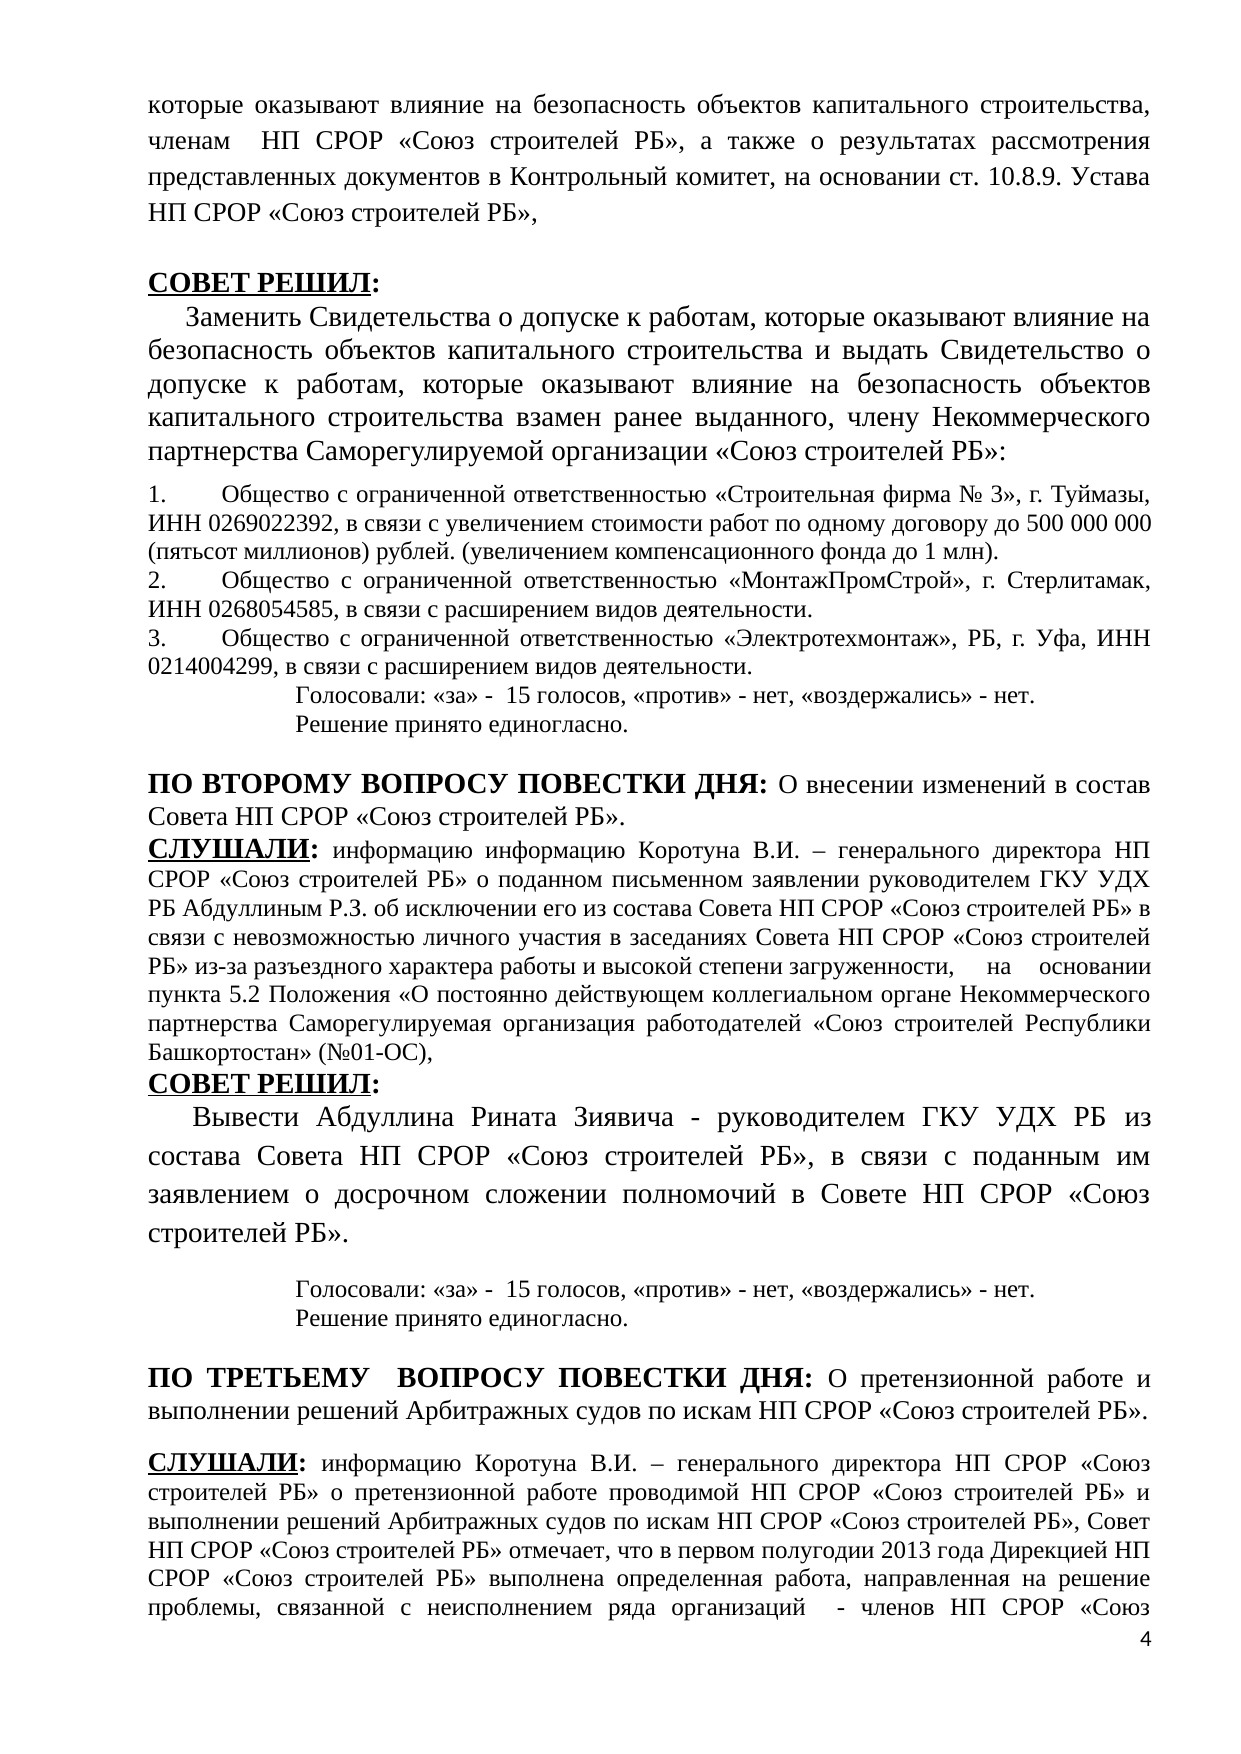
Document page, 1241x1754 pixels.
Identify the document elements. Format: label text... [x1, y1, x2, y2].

list Общество с ограниченной ответственностью «Строительная фирма № 3», г. Туймазы, ИНН 0269022392, в связи с увеличением стоимости работ по одному договору до 500 000 000 (пятьсот миллионов) рублей. (увеличением компенсационного фонда до 1 млн). [148, 479, 1152, 565]
text СОВЕТ РЕШИЛ: [148, 265, 1152, 299]
list Голосовали: «за» - 15 голосов, «против» - нет, «воздержались» - нет. [223, 1274, 1152, 1303]
text Вывести Абдуллина Рината Зиявича - руководителем ГКУ УДХ РБ из состава Совета НП СРОР «Союз строителей РБ», в связи с поданным им заявлением о досрочном сложении полномочий в Совете НП СРОР «Союз строителей РБ». [148, 1099, 1152, 1248]
list Общество с ограниченной ответственностью «Электротехмонтаж», РБ, г. Уфа, ИНН 0214004299, в связи с расширением видов деятельности. [148, 623, 1152, 680]
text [148, 89, 1152, 227]
list Решение принято единогласно. [223, 709, 1152, 738]
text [148, 1446, 1152, 1621]
list ПО ТРЕТЬЕМУ ВОПРОСУ ПОВЕСТКИ ДНЯ: О претензионной работе и выполнении решений Арбитражных судов по искам НП СРОР «Союз строителей РБ». [148, 1361, 1152, 1425]
list Общество с ограниченной ответственностью «МонтажПромСтрой», г. Стерлитамак, ИНН 0268054585, в связи с расширением видов деятельности. [148, 565, 1152, 623]
text ПО ВТОРОМУ ВОПРОСУ ПОВЕСТКИ ДНЯ: О внесении изменений в состав Совета НП СРОР «Союз строителей РБ». [148, 766, 1152, 831]
list Голосовали: «за» - 15 голосов, «против» - нет, «воздержались» - нет. [223, 680, 1152, 709]
text СОВЕТ РЕШИЛ: [148, 1066, 1152, 1099]
text СЛУШАЛИ: информацию информацию Коротуна В.И. – генерального директора НП СРОР «Союз строителей РБ» о поданном письменном заявлении руководителем ГКУ УДХ РБ Абдуллиным Р.З. об исключении его из состава Совета НП СРОР «Союз строителей РБ» в связи с невозможностью личного участия в заседаниях Совета НП СРОР «Союз строителей РБ» из-за разъездного характера работы и высокой степени загруженности, на основании пункта 5.2 Положения «О постоянно действующем коллегиальном органе Некоммерческого партнерства Саморегулируемая организация работодателей «Союз строителей Республики Башкортостан» (№01-ОС), [148, 831, 1152, 1066]
list Решение принято единогласно. [223, 1303, 1152, 1332]
text Заменить Свидетельства о допуске к работам, которые оказывают влияние на безопасность объектов капитального строительства и выдать Свидетельство о допуске к работам, которые оказывают влияние на безопасность объектов капитального строительства взамен ранее выданного, члену Некоммерческого партнерства Саморегулируемой организации «Союз строителей РБ»: [148, 299, 1152, 466]
